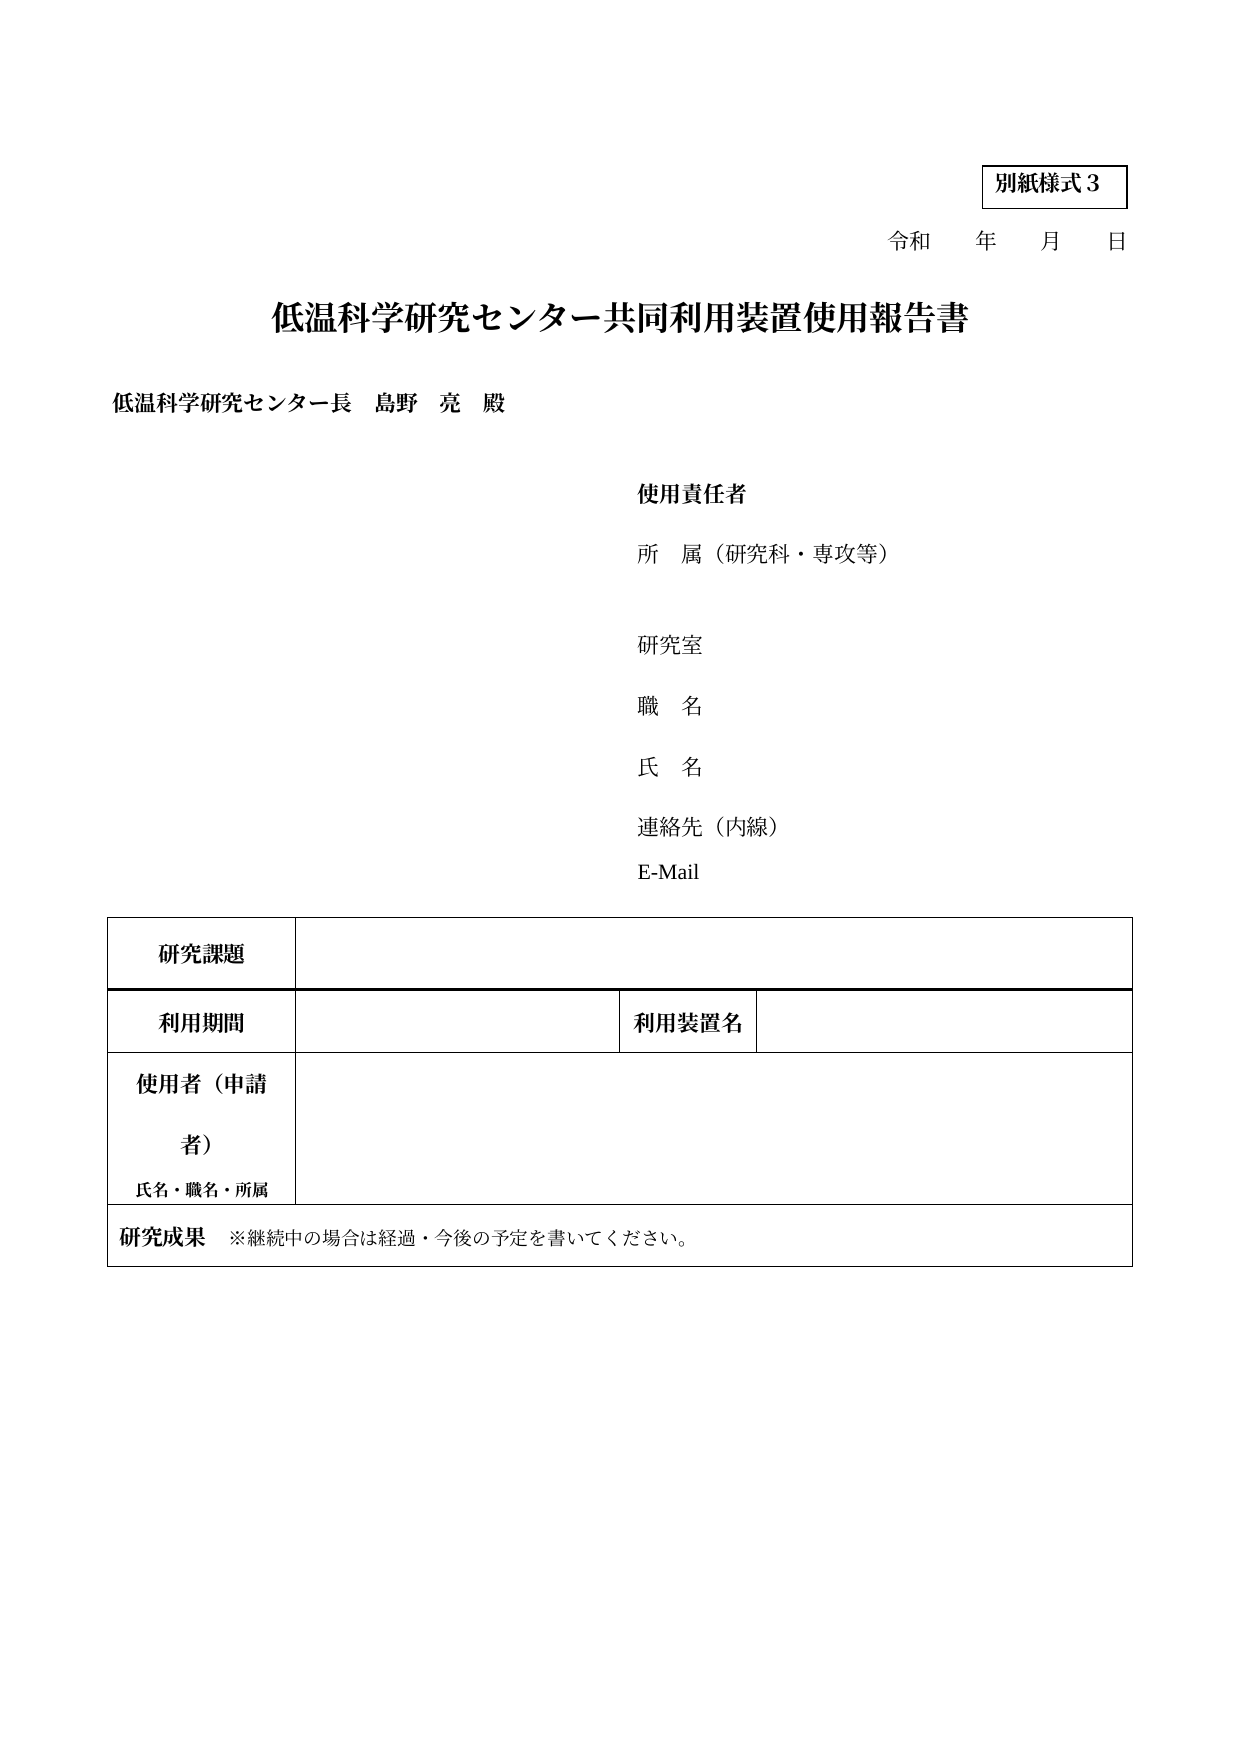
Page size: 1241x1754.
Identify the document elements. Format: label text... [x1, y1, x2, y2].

text 連絡先（内線） [112, 796, 1128, 857]
table_cell [296, 991, 619, 1052]
table_cell [296, 1053, 1132, 1204]
table_cell [757, 991, 1132, 1052]
text 低温科学研究センター長 島野 亮 殿 [112, 372, 1128, 432]
table_cell 利用装置名 [620, 991, 756, 1052]
table_cell 使用者（申請者） 氏名・職名・所属 [108, 1053, 295, 1204]
text 氏 名 [112, 735, 1128, 796]
text 令和 年 月 日 [112, 210, 1128, 271]
text 低温科学研究センター共同利用装置使用報告書 [112, 286, 1128, 346]
text 職 名 [112, 675, 1128, 735]
text 使用責任者 [112, 462, 1128, 523]
text 研究室 [112, 614, 1128, 675]
table_cell 利用期間 [108, 991, 295, 1052]
table_header 研究課題 [108, 918, 295, 988]
table_cell 研究成果 ※継続中の場合は経過・今後の予定を書いてください。 [108, 1205, 1132, 1266]
text E-Mail [112, 857, 1128, 887]
text 所 属（研究科・専攻等） [112, 523, 1128, 584]
table_header [296, 918, 1132, 988]
